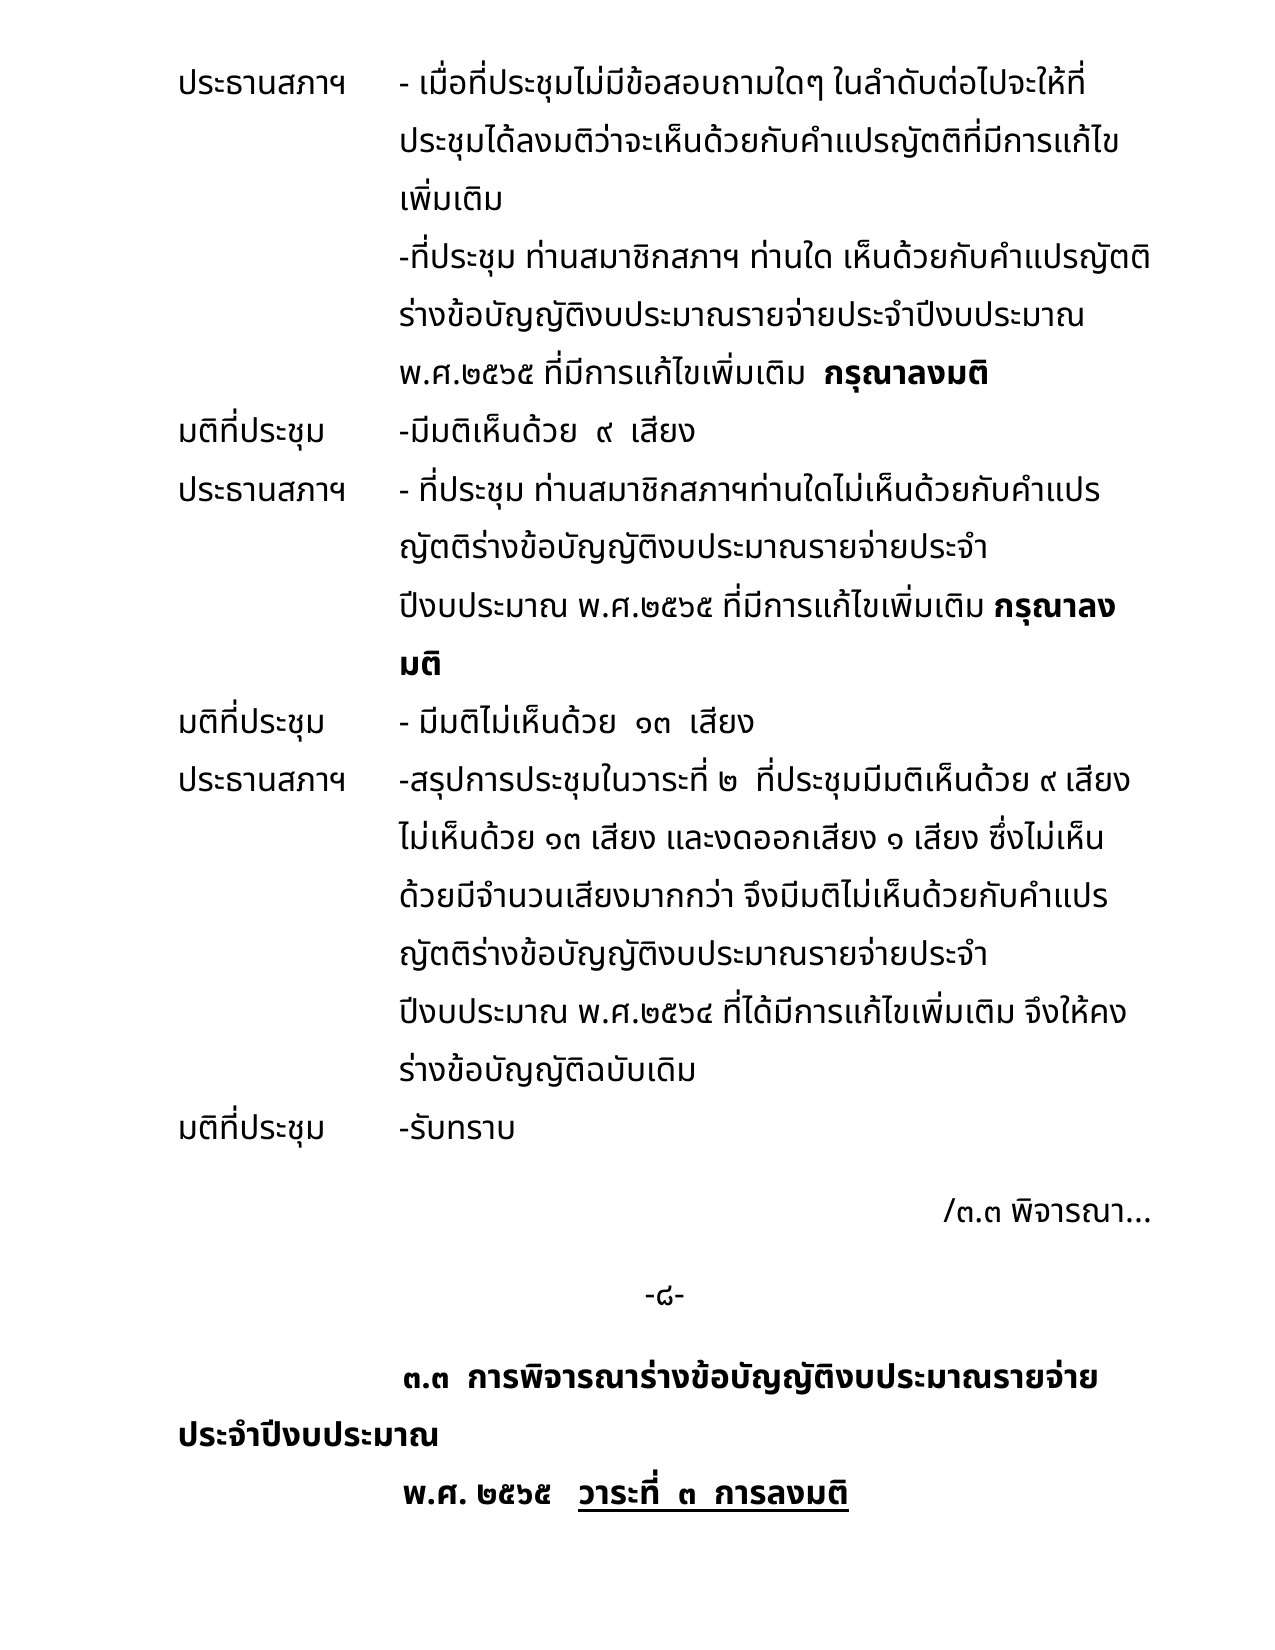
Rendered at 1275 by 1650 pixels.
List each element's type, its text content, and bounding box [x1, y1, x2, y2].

text พ.ศ. ๒๕๖๕ วาระที่ ๓ การลงมติ [327, 1469, 1152, 1519]
text /๓.๓ พิจารณา... [177, 1187, 1152, 1237]
text ๓.๓ การพิจารณาร่างข้อบัญญัติงบประมาณรายจ่ายประจำปีงบประมาณ [177, 1353, 1152, 1461]
text -ที่ประชุม ท่านสมาชิกสภาฯ ท่านใด เห็นด้วยกับคำแปรญัตติ ร่างข้อบัญญัติงบประมาณรายจ่ายประจำปีงบประมาณ พ.ศ.๒๕๖๕ ที่มีการแก้ไขเพิ่มเติม กรุณาลงมติ [177, 233, 1152, 400]
text มติที่ประชุม -มีมติเห็นด้วย ๙ เสียง [177, 407, 1152, 458]
text มติที่ประชุม -รับทราบ [177, 1103, 1152, 1154]
text -๘- [177, 1270, 1152, 1320]
text ประธานสภาฯ -สรุปการประชุมในวาระที่ ๒ ที่ประชุมมีมติเห็นด้วย ๙ เสียง ไม่เห็นด้วย ๑๓ เสียง และงดออกเสียง ๑ เสียง ซึ่งไม่เห็นด้วยมีจำนวนเสียงมากกว่า จึงมีมติไม่เห็นด้วยกับคำแปรญัตติร่างข้อบัญญัติงบประมาณรายจ่ายประจำปีงบประมาณ พ.ศ.๒๕๖๔ ที่ได้มีการแก้ไขเพิ่มเติม จึงให้คงร่างข้อบัญญัติฉบับเดิม [177, 756, 1152, 1096]
text มติที่ประชุม - มีมติไม่เห็นด้วย ๑๓ เสียง [177, 697, 1152, 748]
text ประธานสภาฯ - เมื่อที่ประชุมไม่มีข้อสอบถามใดๆ ในลำดับต่อไปจะให้ที่ประชุมได้ลงมติว่าจะเห็นด้วยกับคำแปรญัตติที่มีการแก้ไขเพิ่มเติม [177, 59, 1152, 226]
text ประธานสภาฯ - ที่ประชุม ท่านสมาชิกสภาฯท่านใดไม่เห็นด้วยกับคำแปรญัตติร่างข้อบัญญัติงบประมาณรายจ่ายประจำปีงบประมาณ พ.ศ.๒๕๖๕ ที่มีการแก้ไขเพิ่มเติม กรุณาลงมติ [177, 465, 1152, 690]
